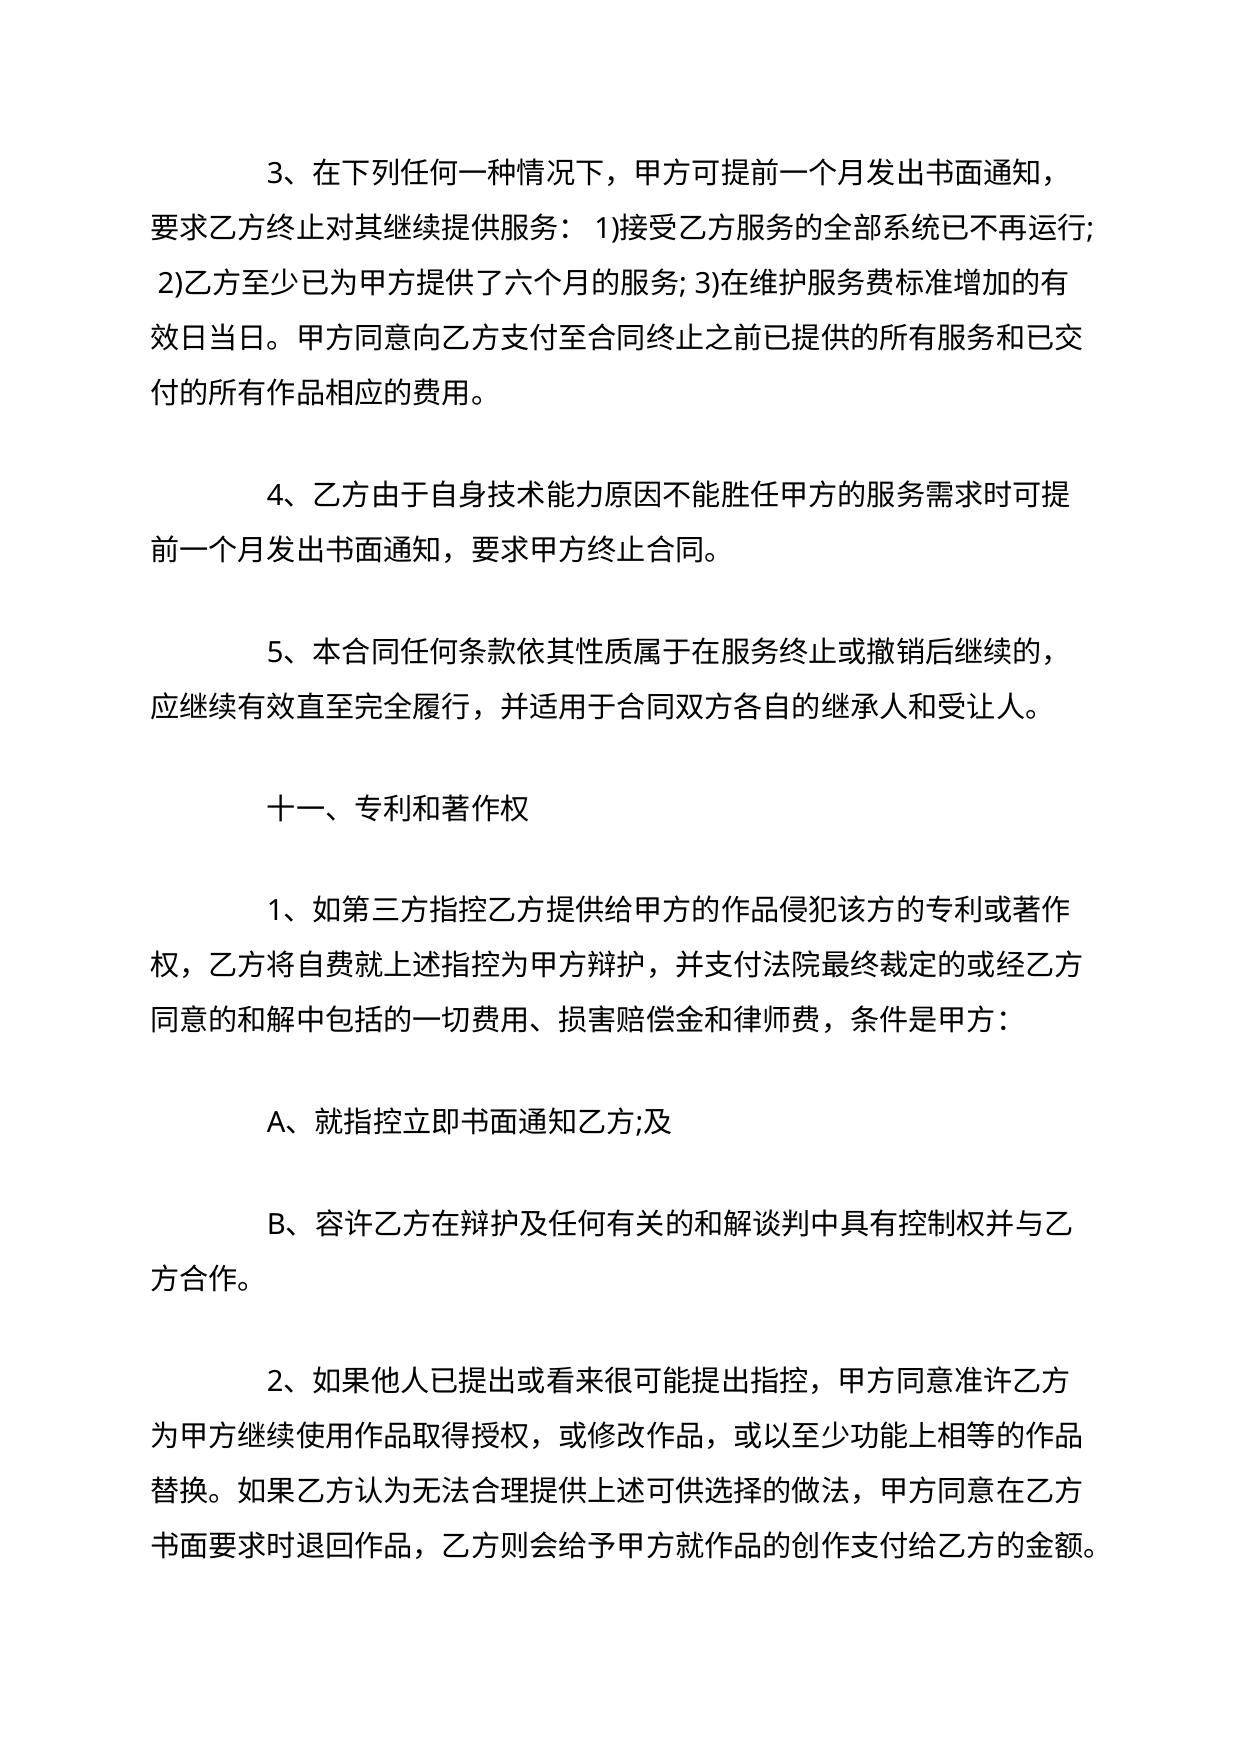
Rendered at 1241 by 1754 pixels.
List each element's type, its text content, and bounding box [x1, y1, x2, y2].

text 3、在下列任何一种情况下，甲方可提前一个月发出书面通知，要求乙方终止对其继续提供服务： 1)接受乙方服务的全部系统已不再运行; 2)乙方至少已为甲方提供了六个月的服务; 3)在维护服务费标准增加的有效日当日。甲方同意向乙方支付至合同终止之前已提供的所有服务和已交付的所有作品相应的费用。 [150, 150, 1090, 412]
text 1、如第三方指控乙方提供给甲方的作品侵犯该方的专利或著作权，乙方将自费就上述指控为甲方辩护，并支付法院最终裁定的或经乙方同意的和解中包括的一切费用、损害赔偿金和律师费，条件是甲方： [150, 887, 1090, 1039]
text 4、乙方由于自身技术能力原因不能胜任甲方的服务需求时可提前一个月发出书面通知，要求甲方终止合同。 [150, 472, 1090, 569]
text B、容许乙方在辩护及任何有关的和解谈判中具有控制权并与乙方合作。 [150, 1201, 1090, 1298]
text A、就指控立即书面通知乙方;及 [150, 1099, 1090, 1141]
text 5、本合同任何条款依其性质属于在服务终止或撤销后继续的，应继续有效直至完全履行，并适用于合同双方各自的继承人和受让人。 [150, 628, 1090, 726]
text 十一、专利和著作权 [150, 785, 1090, 827]
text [150, 1357, 1090, 1564]
